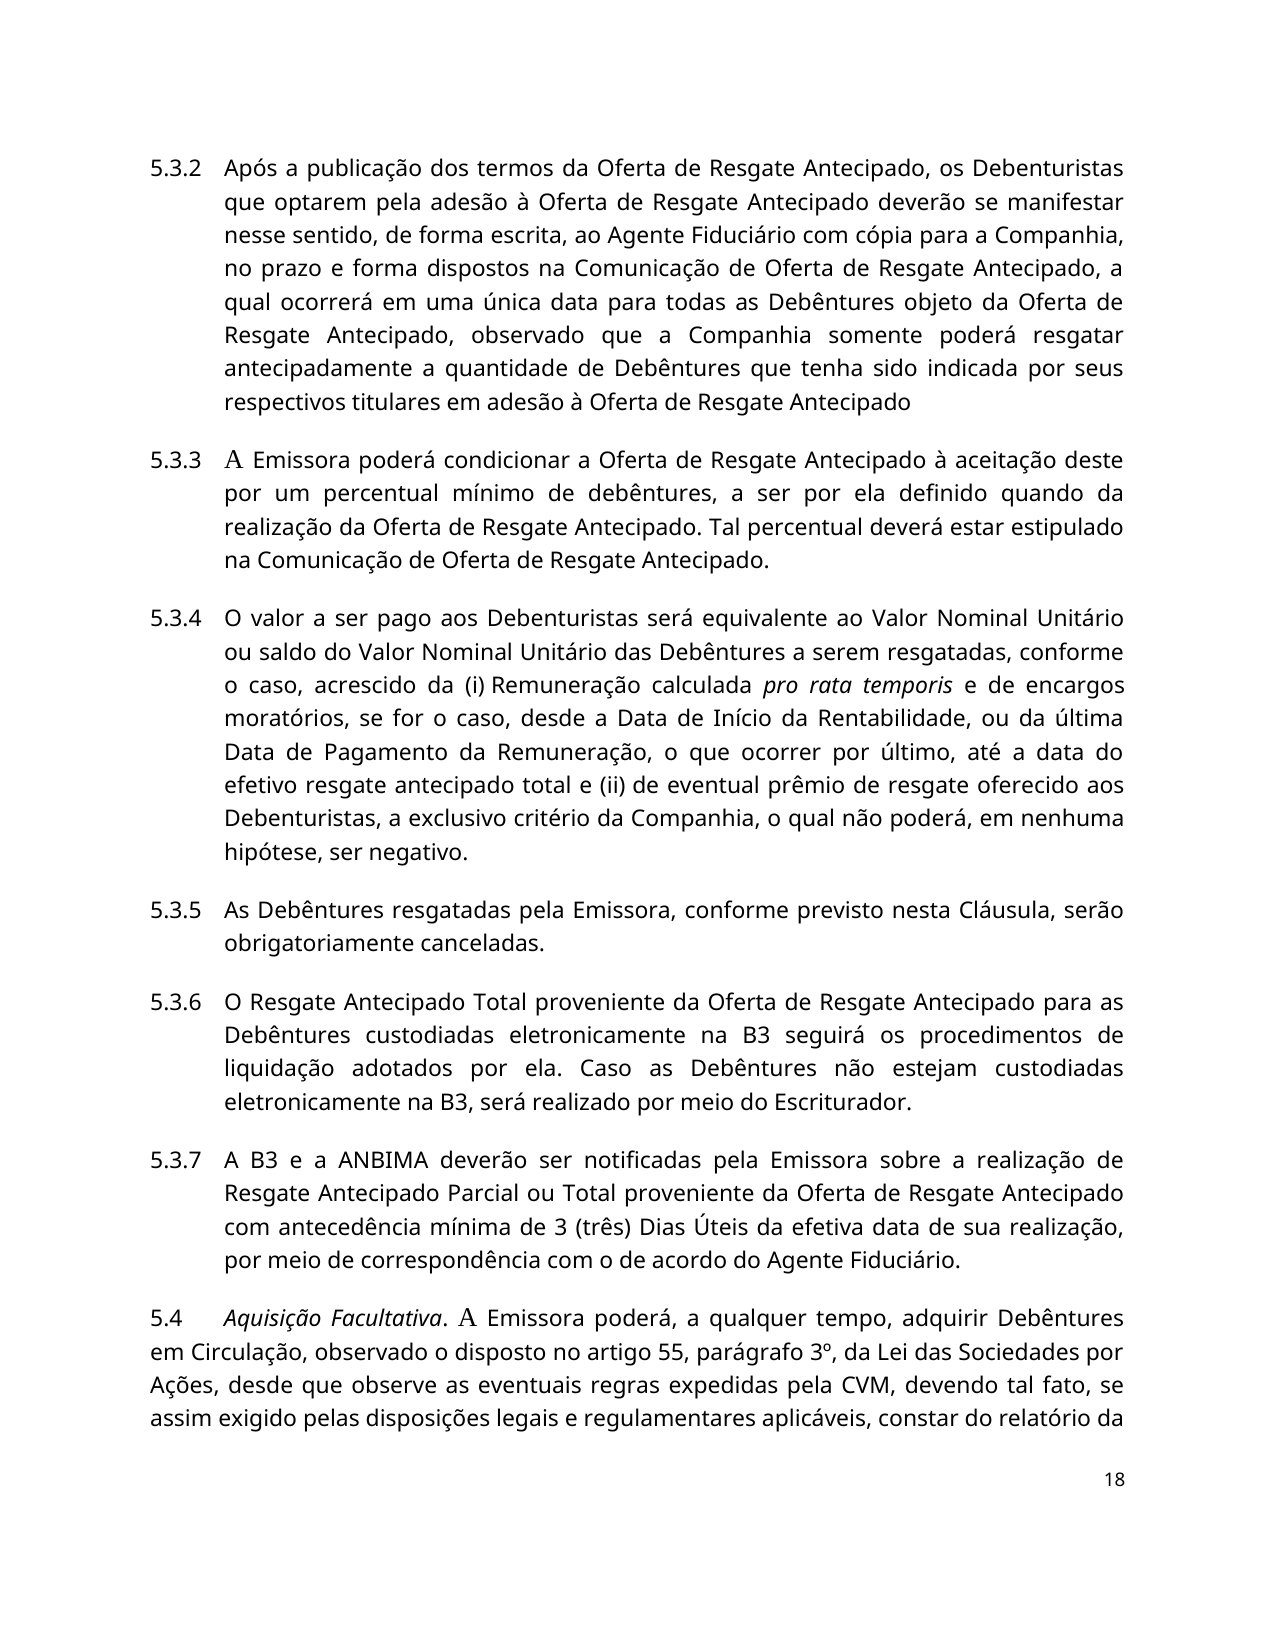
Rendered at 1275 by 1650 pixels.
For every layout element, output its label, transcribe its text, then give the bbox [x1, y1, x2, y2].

list Após a publicação dos termos da Oferta de Resgate Antecipado, os Debenturistas que optarem pela adesão à Oferta de Resgate Antecipado deverão se manifestar nesse sentido, de forma escrita, ao Agente Fiduciário com cópia para a Companhia, no prazo e forma dispostos na Comunicação de Oferta de Resgate Antecipado, a qual ocorrerá em uma única data para todas as Debêntures objeto da Oferta de Resgate Antecipado, observado que a Companhia somente poderá resgatar antecipadamente a quantidade de Debêntures que tenha sido indicada por seus respectivos titulares em adesão à Oferta de Resgate Antecipado [150, 150, 1125, 417]
list A Emissora poderá condicionar a Oferta de Resgate Antecipado à aceitação deste por um percentual mínimo de debêntures, a ser por ela definido quando da realização da Oferta de Resgate Antecipado. Tal percentual deverá estar estipulado na Comunicação de Oferta de Resgate Antecipado. [150, 442, 1125, 575]
list As Debêntures resgatadas pela Emissora, conforme previsto nesta Cláusula, serão obrigatoriamente canceladas. [150, 892, 1125, 958]
list O valor a ser pago aos Debenturistas será equivalente ao Valor Nominal Unitário ou saldo do Valor Nominal Unitário das Debêntures a serem resgatadas, conforme o caso, acrescido da (i) Remuneração calculada pro rata temporis e de encargos moratórios, se for o caso, desde a Data de Início da Rentabilidade, ou da última Data de Pagamento da Remuneração, o que ocorrer por último, até a data do efetivo resgate antecipado total e (ii) de eventual prêmio de resgate oferecido aos Debenturistas, a exclusivo critério da Companhia, o qual não poderá, em nenhuma hipótese, ser negativo. [150, 600, 1125, 867]
list O Resgate Antecipado Total proveniente da Oferta de Resgate Antecipado para as Debêntures custodiadas eletronicamente na B3 seguirá os procedimentos de liquidação adotados por ela. Caso as Debêntures não estejam custodiadas eletronicamente na B3, será realizado por meio do Escriturador. [150, 983, 1125, 1117]
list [150, 1300, 1125, 1433]
list A B3 e a ANBIMA deverão ser notificadas pela Emissora sobre a realização de Resgate Antecipado Parcial ou Total proveniente da Oferta de Resgate Antecipado com antecedência mínima de 3 (três) Dias Úteis da efetiva data de sua realização, por meio de correspondência com o de acordo do Agente Fiduciário. [150, 1142, 1125, 1275]
